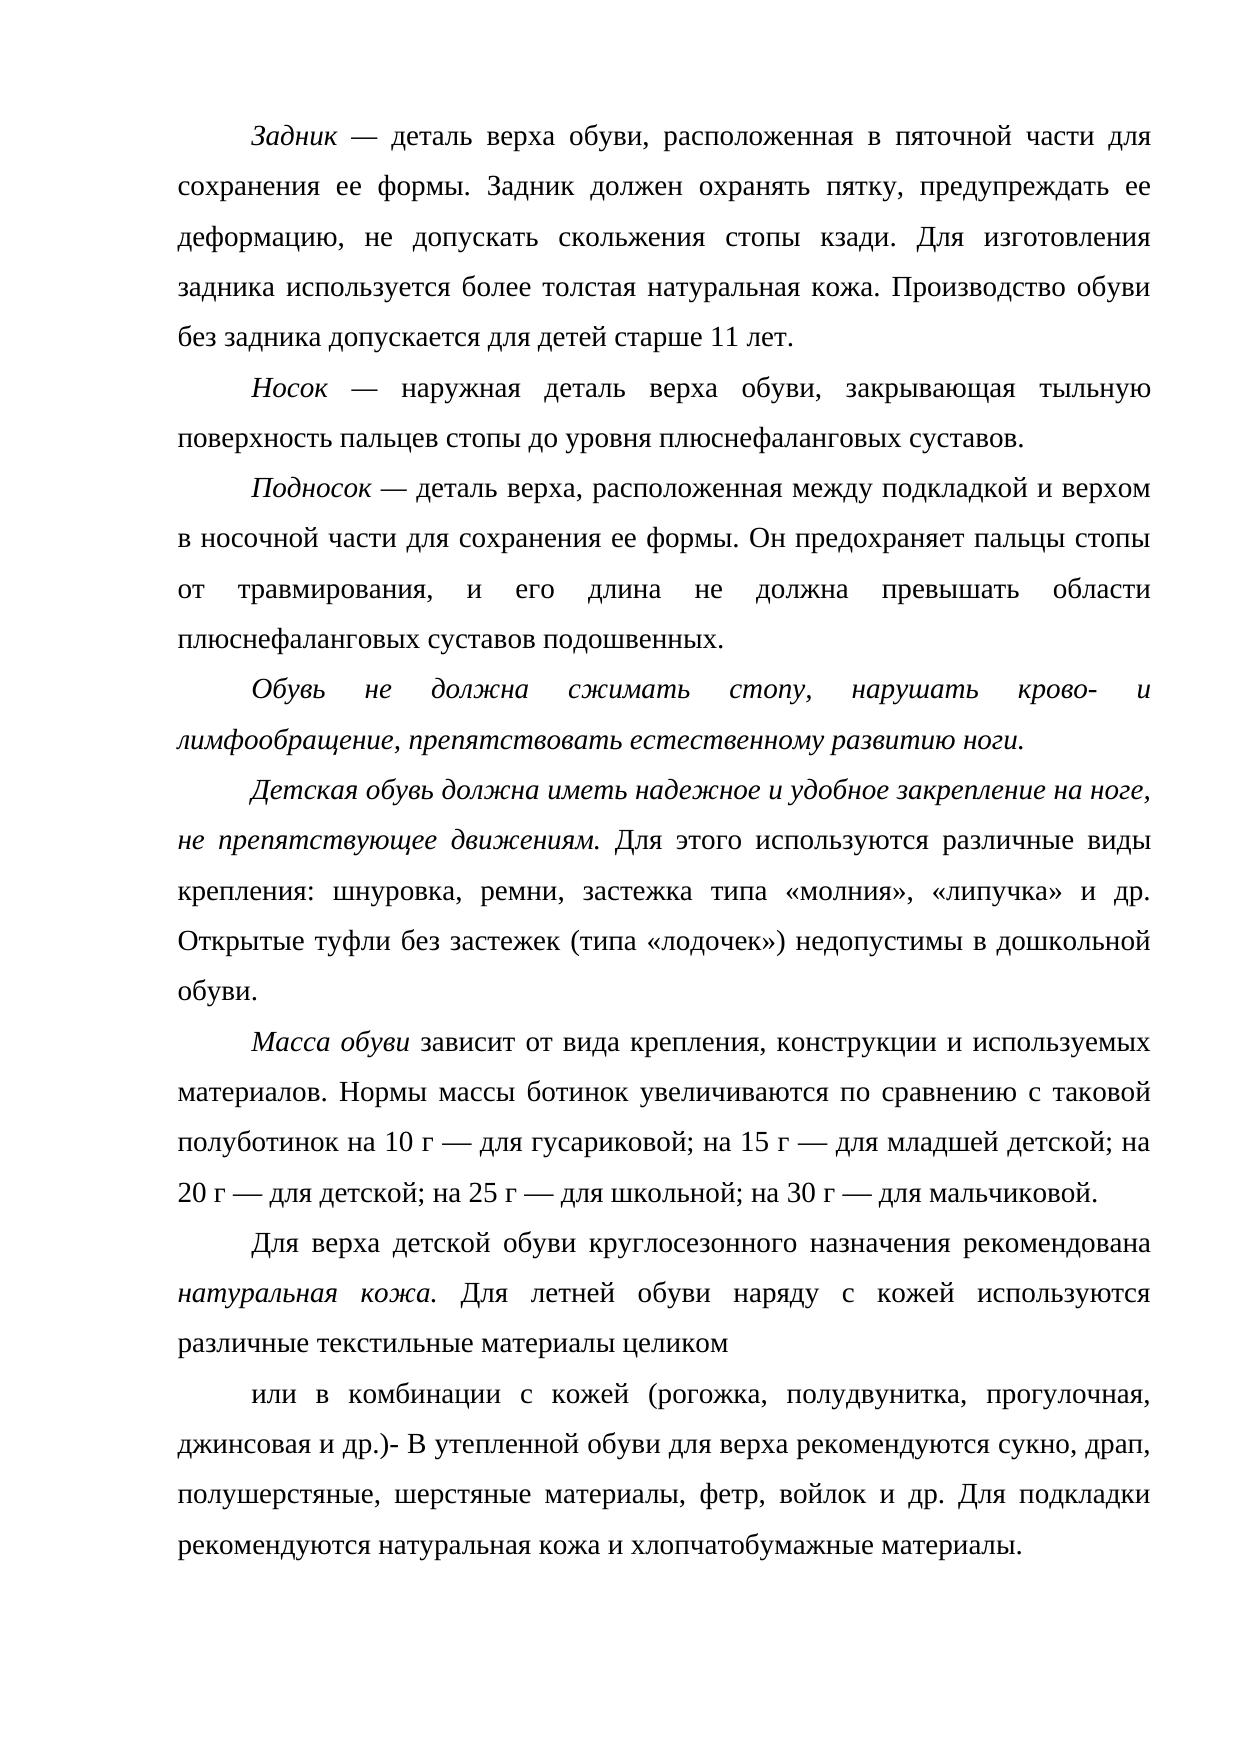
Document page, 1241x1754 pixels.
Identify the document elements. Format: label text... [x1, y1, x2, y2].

text или в комбинации с кожей (рогожка, полудвунитка, прогулочная, джинсовая и др.)- В утепленной обуви для верха рекомендуются сукно, драп, полушерстяные, шерстяные материалы, фетр, войлок и др. Для подкладки рекомендуются натуральная кожа и хлопчатобумажные материалы. [177, 1376, 1152, 1560]
text Для верха детской обуви круглосезонного назначения рекомендована натуральная кожа. Для летней обуви наряду с кожей используются различные текстильные материалы целиком [177, 1225, 1152, 1359]
text Подносок — деталь верха, расположенная между подкладкой и верхом в носочной части для сохранения ее формы. Он предохраняет пальцы стопы от травмирования, и его длина не должна превышать области плюснефаланговых суставов подошвенных. [177, 470, 1152, 655]
text Масса обуви зависит от вида крепления, конструкции и используемых материалов. Нормы массы ботинок увеличиваются по сравнению с таковой полуботинок на 10 г — для гусариковой; на 15 г — для младшей детской; на 20 г — для детской; на 25 г — для школьной; на 30 г — для мальчиковой. [177, 1024, 1152, 1208]
text Обувь не должна сжимать стопу, нарушать крово- и лимфообращение, препятствовать естественному развитию ноги. [177, 672, 1152, 755]
text Детская обувь должна иметь надежное и удобное закрепление на ноге, не препятствующее движениям. Для этого используются различные виды крепления: шнуровка, ремни, застежка типа «молния», «липучка» и др. Открытые туфли без застежек (типа «лодочек») недопустимы в дошкольной обуви. [177, 772, 1152, 1007]
text Задник — деталь верха обуви, расположенная в пяточной части для сохранения ее формы. Задник должен охранять пятку, предупреждать ее деформацию, не допускать скольжения стопы кзади. Для изготовления задника используется более толстая натуральная кожа. Производство обуви без задника допускается для детей старше 11 лет. [177, 118, 1152, 353]
text Носок — наружная деталь верха обуви, закрывающая тыльную поверхность пальцев стопы до уровня плюснефаланговых суставов. [177, 370, 1152, 453]
